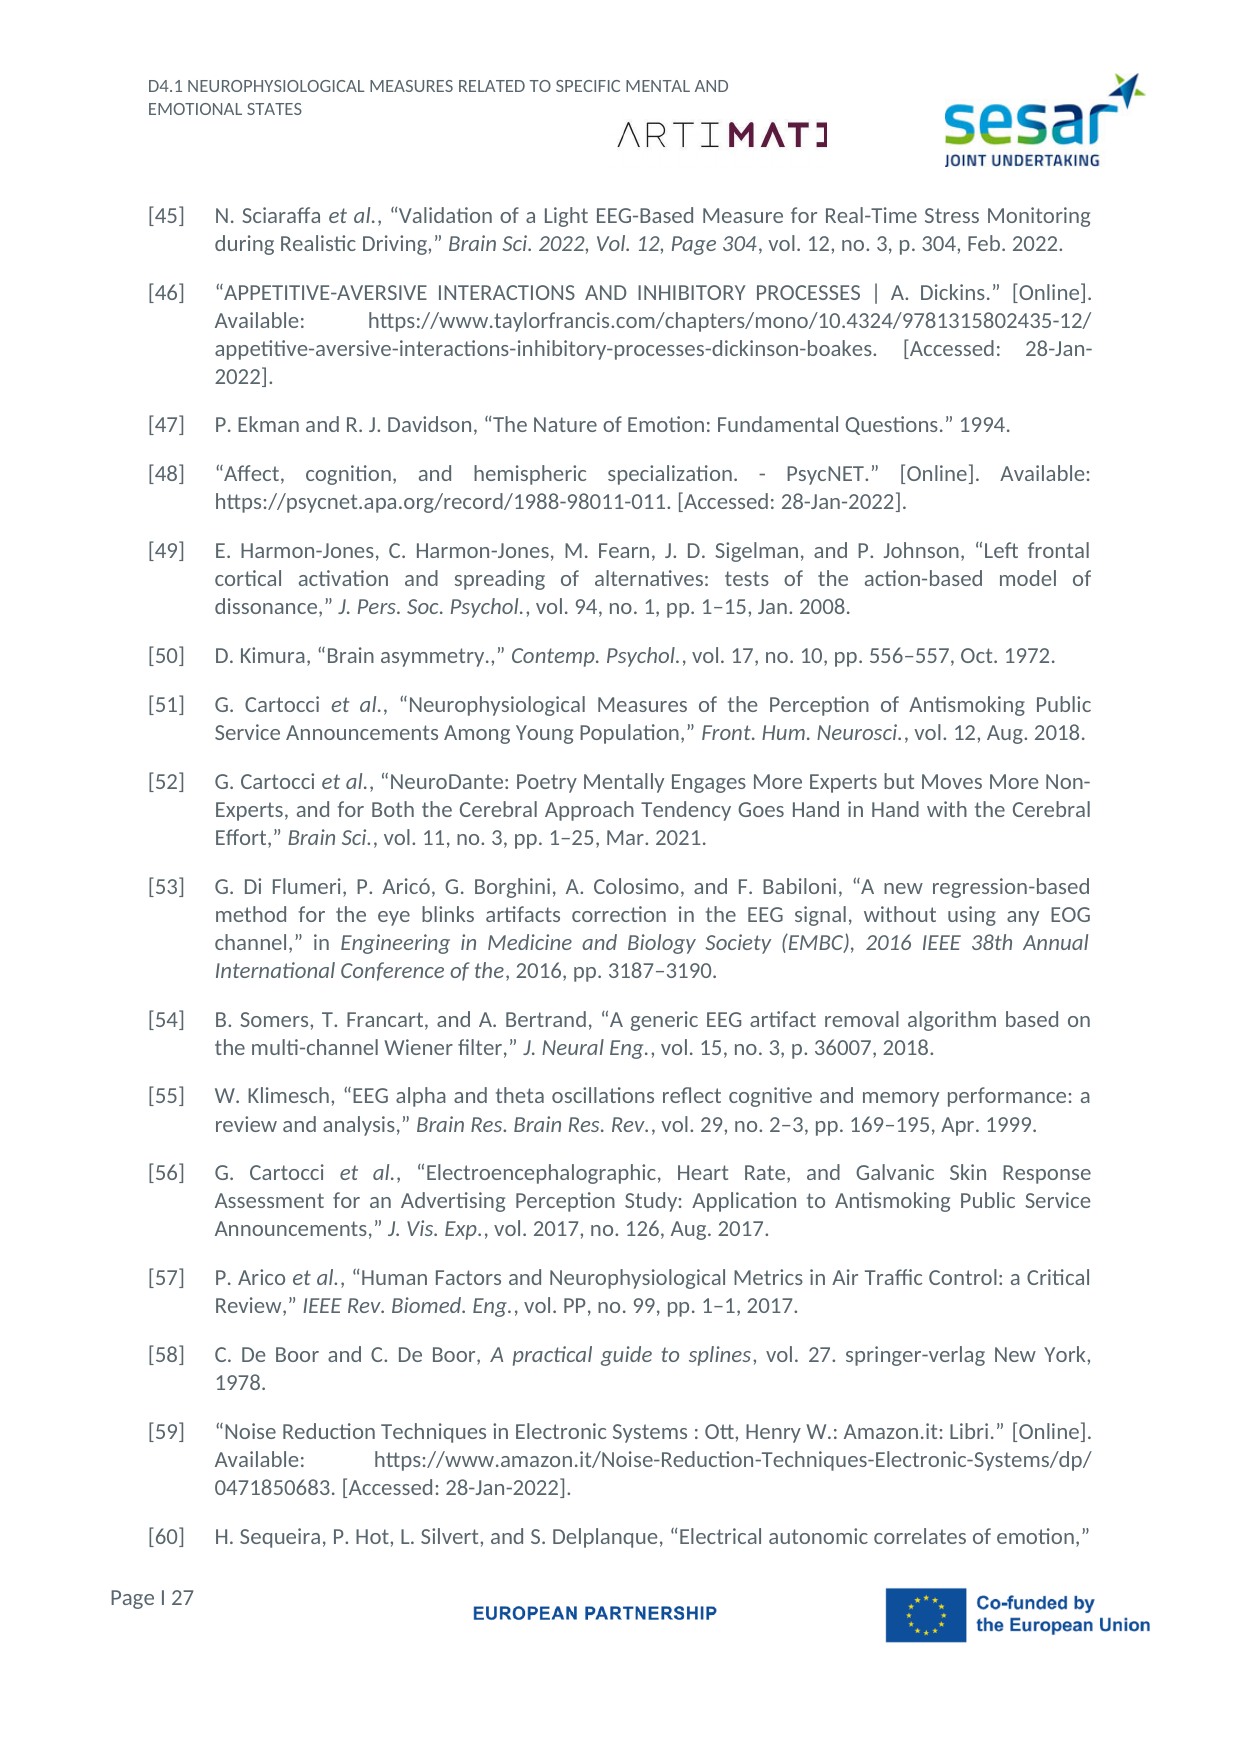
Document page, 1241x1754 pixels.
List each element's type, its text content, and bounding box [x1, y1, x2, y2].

text [46] “APPETITIVE-AVERSIVE INTERACTIONS AND INHIBITORY PROCESSES | A. Dickins.” [Online]. Available: https://www.taylorfrancis.com/chapters/mono/10.4324/9781315802435-12/appetitive-aversive-interactions-inhibitory-processes-dickinson-boakes. [Accessed: 28-Jan-2022]. [148, 278, 1092, 390]
text [55] W. Klimesch, “EEG alpha and theta oscillations reflect cognitive and memory performance: a review and analysis,” Brain Res. Brain Res. Rev., vol. 29, no. 2–3, pp. 169–195, Apr. 1999. [148, 1082, 1092, 1138]
text [54] B. Somers, T. Francart, and A. Bertrand, “A generic EEG artifact removal algorithm based on the multi-channel Wiener filter,” J. Neural Eng., vol. 15, no. 3, p. 36007, 2018. [148, 1005, 1092, 1061]
picture [605, 115, 827, 167]
text [45] N. Sciaraffa et al., “Validation of a Light EEG-Based Measure for Real-Time Stress Monitoring during Realistic Driving,” Brain Sci. 2022, Vol. 12, Page 304, vol. 12, no. 3, p. 304, Feb. 2022. [148, 201, 1092, 257]
text [58] C. De Boor and C. De Boor, A practical guide to splines, vol. 27. springer-verlag New York, 1978. [148, 1340, 1092, 1396]
text [47] P. Ekman and R. J. Davidson, “The Nature of Emotion: Fundamental Questions.” 1994. [148, 411, 1092, 439]
text [56] G. Cartocci et al., “Electroencephalographic, Heart Rate, and Galvanic Skin Response Assessment for an Advertising Perception Study: Application to Antismoking Public Service Announcements,” J. Vis. Exp., vol. 2017, no. 126, Aug. 2017. [148, 1158, 1092, 1243]
picture [467, 1583, 718, 1644]
text [51] G. Cartocci et al., “Neurophysiological Measures of the Perception of Antismoking Public Service Announcements Among Young Population,” Front. Hum. Neurosci., vol. 12, Aug. 2018. [148, 690, 1092, 746]
text [59] “Noise Reduction Techniques in Electronic Systems : Ott, Henry W.: Amazon.it: Libri.” [Online]. Available: https://www.amazon.it/Noise-Reduction-Techniques-Electronic-Systems/dp/0471850683. [Accessed: 28-Jan-2022]. [148, 1417, 1092, 1501]
text [49] E. Harmon-Jones, C. Harmon-Jones, M. Fearn, J. D. Sigelman, and P. Johnson, “Left frontal cortical activation and spreading of alternatives: tests of the action-based model of dissonance,” J. Pers. Soc. Psychol., vol. 94, no. 1, pp. 1–15, Jan. 2008. [148, 536, 1092, 620]
text [48] “Affect, cognition, and hemispheric specialization. - PsycNET.” [Online]. Available: https://psycnet.apa.org/record/1988-98011-011. [Accessed: 28-Jan-2022]. [148, 459, 1092, 516]
picture [945, 73, 1146, 167]
text [57] P. Arico et al., “Human Factors and Neurophysiological Metrics in Air Traffic Control: a Critical Review,” IEEE Rev. Biomed. Eng., vol. PP, no. 99, pp. 1–1, 2017. [148, 1263, 1092, 1319]
picture [881, 1583, 1157, 1644]
text [52] G. Cartocci et al., “NeuroDante: Poetry Mentally Engages More Experts but Moves More Non-Experts, and for Both the Cerebral Approach Tendency Goes Hand in Hand with the Cerebral Effort,” Brain Sci., vol. 11, no. 3, pp. 1–25, Mar. 2021. [148, 767, 1092, 851]
text [50] D. Kimura, “Brain asymmetry.,” Contemp. Psychol., vol. 17, no. 10, pp. 556–557, Oct. 1972. [148, 641, 1092, 669]
text [53] G. Di Flumeri, P. Aricó, G. Borghini, A. Colosimo, and F. Babiloni, “A new regression-based method for the eye blinks artifacts correction in the EEG signal, without using any EOG channel,” in Engineering in Medicine and Biology Society (EMBC), 2016 IEEE 38th Annual International Conference of the, 2016, pp. 3187–3190. [148, 872, 1092, 984]
